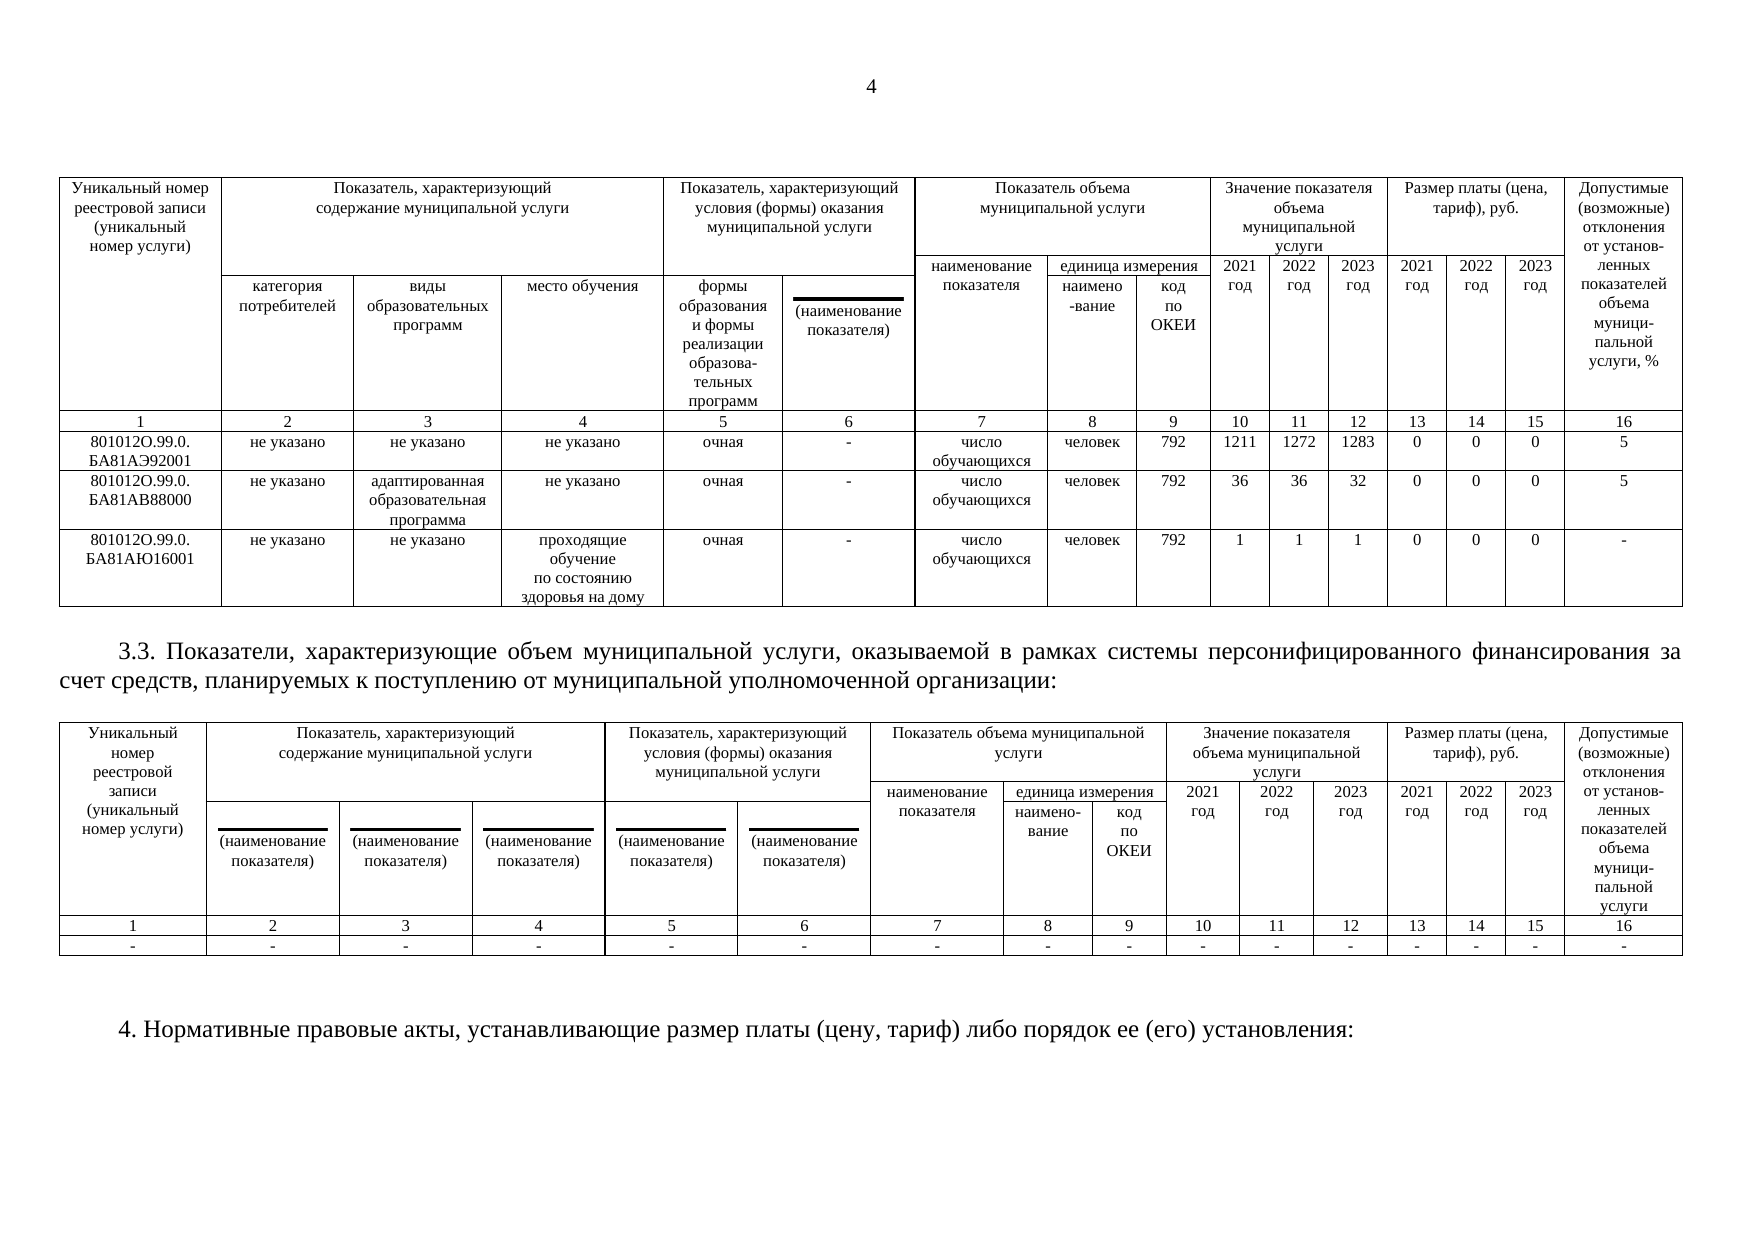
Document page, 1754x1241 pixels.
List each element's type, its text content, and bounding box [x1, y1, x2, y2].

table_cell человек [1048, 471, 1136, 528]
table_cell 9 [1137, 411, 1210, 431]
table_cell 801012О.99.0. БА81АВ88000 [60, 471, 221, 528]
table_cell наименование показателя [871, 782, 1003, 915]
table_cell код по ОКЕИ [1093, 802, 1166, 915]
table_header Значение показателя объема муниципальной услуги [1167, 723, 1387, 781]
table_cell место обучения [502, 276, 663, 410]
table_cell - [1388, 936, 1446, 955]
table_cell не указано [354, 530, 501, 606]
table_cell наименование показателя [916, 256, 1047, 410]
table_cell 15 [1506, 411, 1564, 431]
table_cell 11 [1270, 411, 1328, 431]
table_cell 2021 год [1388, 782, 1446, 915]
table_cell 0 [1388, 432, 1446, 470]
table_cell 1211 [1211, 432, 1269, 470]
table_cell - [1093, 936, 1166, 955]
table_cell - [606, 936, 737, 955]
table_cell - [1447, 936, 1505, 955]
table_cell 5 [606, 916, 737, 935]
table_cell число обучающихся [916, 530, 1047, 606]
table_cell адаптированная образовательная программа [354, 471, 501, 528]
text 3.3. Показатели, характеризующие объем муниципальной услуги, оказываемой в рамках системы персонифицированного финансирования за счет средств, планируемых к поступлению от муниципальной уполномоченной организации: [59, 636, 1683, 693]
table_cell 5 [1565, 432, 1682, 470]
table_cell (наименование показателя) [207, 802, 339, 915]
table_cell категория потребителей [222, 276, 353, 410]
table_cell 10 [1167, 916, 1239, 935]
table_cell 14 [1447, 916, 1505, 935]
table_cell - [473, 936, 604, 955]
table_cell - [207, 936, 339, 955]
table_cell 1 [60, 916, 206, 935]
table_cell 11 [1240, 916, 1313, 935]
table_cell 2023 год [1314, 782, 1387, 915]
table_cell 14 [1447, 411, 1505, 431]
table_cell 2021 год [1211, 256, 1269, 410]
table_cell (наименование показателя) [738, 802, 870, 915]
table_cell 1 [1270, 530, 1328, 606]
table_cell - [738, 936, 870, 955]
table_cell - [871, 936, 1003, 955]
table_cell - [1506, 936, 1564, 955]
table_cell 801012О.99.0. БА81АЭ92001 [60, 432, 221, 470]
table_cell единица измерения [1048, 256, 1210, 275]
table_cell 1 [60, 411, 221, 431]
table_cell 2 [222, 411, 353, 431]
text 4. Нормативные правовые акты, устанавливающие размер платы (цену, тариф) либо порядок ее (его) установления: [118, 1014, 1683, 1043]
table_cell единица измерения [1004, 782, 1166, 801]
table_cell проходящие обучение по состоянию здоровья на дому [502, 530, 663, 606]
table_cell 5 [1565, 471, 1682, 528]
table_cell очная [664, 471, 782, 528]
table_cell 4 [502, 411, 663, 431]
table_cell число обучающихся [916, 471, 1047, 528]
table_cell 6 [738, 916, 870, 935]
table_cell 2023 год [1506, 256, 1564, 410]
table_cell не указано [222, 471, 353, 528]
table_cell - [1565, 530, 1682, 606]
table_header Показатель объема муниципальной услуги [871, 723, 1166, 781]
table_cell 3 [340, 916, 472, 935]
table_cell 2022 год [1240, 782, 1313, 915]
table_cell - [783, 471, 914, 528]
table_cell не указано [222, 530, 353, 606]
table_cell 0 [1388, 530, 1446, 606]
table_cell не указано [502, 432, 663, 470]
table_cell (наименование показателя) [340, 802, 472, 915]
table_cell формы образования и формы реализации образова-тельных программ [664, 276, 782, 410]
table_cell виды образовательных программ [354, 276, 501, 410]
table_cell 1272 [1270, 432, 1328, 470]
table_cell 7 [871, 916, 1003, 935]
table_cell 15 [1506, 916, 1564, 935]
table_cell 8 [1048, 411, 1136, 431]
table_cell 0 [1447, 530, 1505, 606]
table_cell 0 [1506, 432, 1564, 470]
table_cell наимено-вание [1004, 802, 1092, 915]
table_header Показатель, характеризующий условия (формы) оказания муниципальной услуги [606, 723, 870, 801]
table_cell - [1004, 936, 1092, 955]
table_cell - [340, 936, 472, 955]
table_cell не указано [502, 471, 663, 528]
table_cell 2021 год [1167, 782, 1239, 915]
table_cell - [783, 432, 914, 470]
table_cell не указано [354, 432, 501, 470]
table_cell человек [1048, 432, 1136, 470]
table_cell 3 [354, 411, 501, 431]
table_header Размер платы (цена, тариф), руб. [1388, 178, 1564, 255]
table_cell 2 [207, 916, 339, 935]
table_cell 6 [783, 411, 914, 431]
table_cell - [783, 530, 914, 606]
table_header Допустимые (возможные) отклонения от установ-ленных показателей объема муници-пальной услуги, % [1565, 178, 1682, 410]
table_cell 16 [1565, 916, 1682, 935]
table_cell человек [1048, 530, 1136, 606]
table_cell (наименование показателя) [606, 802, 737, 915]
table_cell не указано [222, 432, 353, 470]
table_cell число обучающихся [916, 432, 1047, 470]
table_cell (наименование показателя) [473, 802, 604, 915]
table_cell 2023 год [1506, 782, 1564, 915]
table_header Уникальный номер реестровой записи (уникальный номер услуги) [60, 723, 206, 915]
table_header Показатель объема муниципальной услуги [916, 178, 1210, 255]
table_cell - [1565, 936, 1682, 955]
table_cell 792 [1137, 530, 1210, 606]
table_cell 7 [916, 411, 1047, 431]
table_cell 32 [1329, 471, 1387, 528]
table_header Значение показателя объема муниципальной услуги [1211, 178, 1387, 255]
table_header Уникальный номер реестровой записи (уникальный номер услуги) [60, 178, 221, 410]
table_cell - [1314, 936, 1387, 955]
table_cell 792 [1137, 432, 1210, 470]
table_cell 36 [1270, 471, 1328, 528]
table_cell 0 [1447, 432, 1505, 470]
table_cell 13 [1388, 916, 1446, 935]
table_cell 0 [1506, 530, 1564, 606]
table_cell 0 [1506, 471, 1564, 528]
table_cell 0 [1388, 471, 1446, 528]
table_cell 9 [1093, 916, 1166, 935]
table_cell 0 [1447, 471, 1505, 528]
table_cell (наименование показателя) [783, 276, 914, 410]
table_cell очная [664, 432, 782, 470]
table_cell 1 [1211, 530, 1269, 606]
table_cell 12 [1314, 916, 1387, 935]
table_cell 10 [1211, 411, 1269, 431]
table_cell - [60, 936, 206, 955]
table_cell - [1240, 936, 1313, 955]
table_header Допустимые (возможные) отклонения от установ-ленных показателей объема муници-пальной услуги [1565, 723, 1682, 915]
table_cell 4 [473, 916, 604, 935]
table_cell 16 [1565, 411, 1682, 431]
table_cell 1 [1329, 530, 1387, 606]
table_cell 36 [1211, 471, 1269, 528]
table_cell 2022 год [1447, 256, 1505, 410]
table_header Показатель, характеризующий содержание муниципальной услуги [207, 723, 604, 801]
table_header Показатель, характеризующий условия (формы) оказания муниципальной услуги [664, 178, 914, 275]
table_cell наимено-вание [1048, 276, 1136, 410]
table_header Размер платы (цена, тариф), руб. [1388, 723, 1564, 781]
table_header Показатель, характеризующий содержание муниципальной услуги [222, 178, 663, 275]
table_cell 5 [664, 411, 782, 431]
table_cell 8 [1004, 916, 1092, 935]
table_cell 13 [1388, 411, 1446, 431]
table_cell очная [664, 530, 782, 606]
table_cell 1283 [1329, 432, 1387, 470]
table_cell 2022 год [1447, 782, 1505, 915]
table_cell 2023 год [1329, 256, 1387, 410]
table_cell 2022 год [1270, 256, 1328, 410]
table_cell 792 [1137, 471, 1210, 528]
table_cell 12 [1329, 411, 1387, 431]
table_cell 801012О.99.0. БА81АЮ16001 [60, 530, 221, 606]
table_cell 2021 год [1388, 256, 1446, 410]
table_cell - [1167, 936, 1239, 955]
table_cell код по ОКЕИ [1137, 276, 1210, 410]
